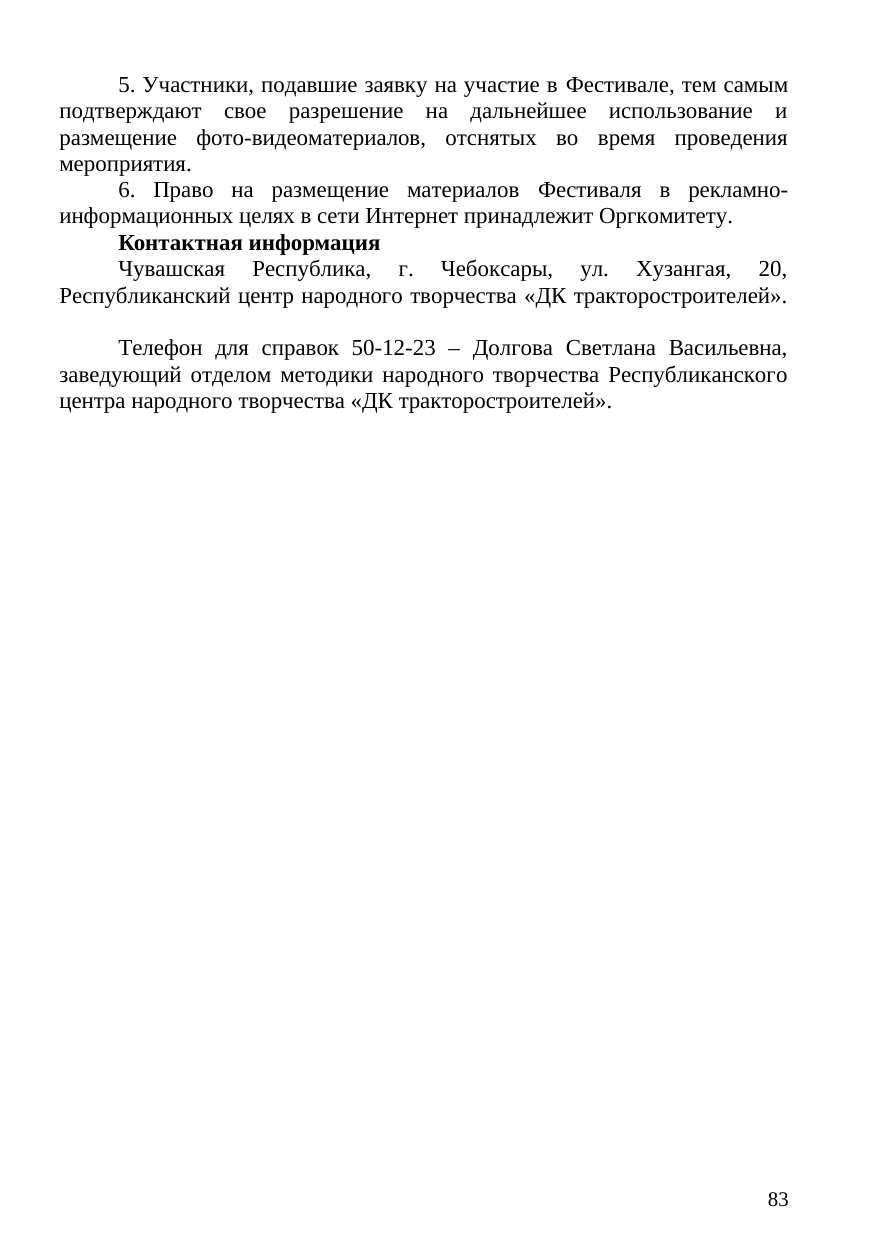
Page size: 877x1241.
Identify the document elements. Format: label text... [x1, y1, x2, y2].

text 6. Право на размещение материалов Фестиваля в рекламно-информационных целях в сети Интернет принадлежит Оргкомитету. [59, 176, 788, 229]
text Контактная информация [59, 229, 788, 255]
text Чувашская Республика, г. Чебоксары, ул. Хузангая, 20, Республиканский центр народного творчества «ДК тракторостроителей». [59, 255, 788, 334]
text 5. Участники, подавшие заявку на участие в Фестивале, тем самым подтверждают свое разрешение на дальнейшее использование и размещение фото-видеоматериалов, отснятых во время проведения мероприятия. [59, 71, 788, 176]
text Телефон для справок 50-12-23 – Долгова Светлана Васильевна, заведующий отделом методики народного творчества Республиканского центра народного творчества «ДК тракторостроителей». [59, 334, 788, 413]
